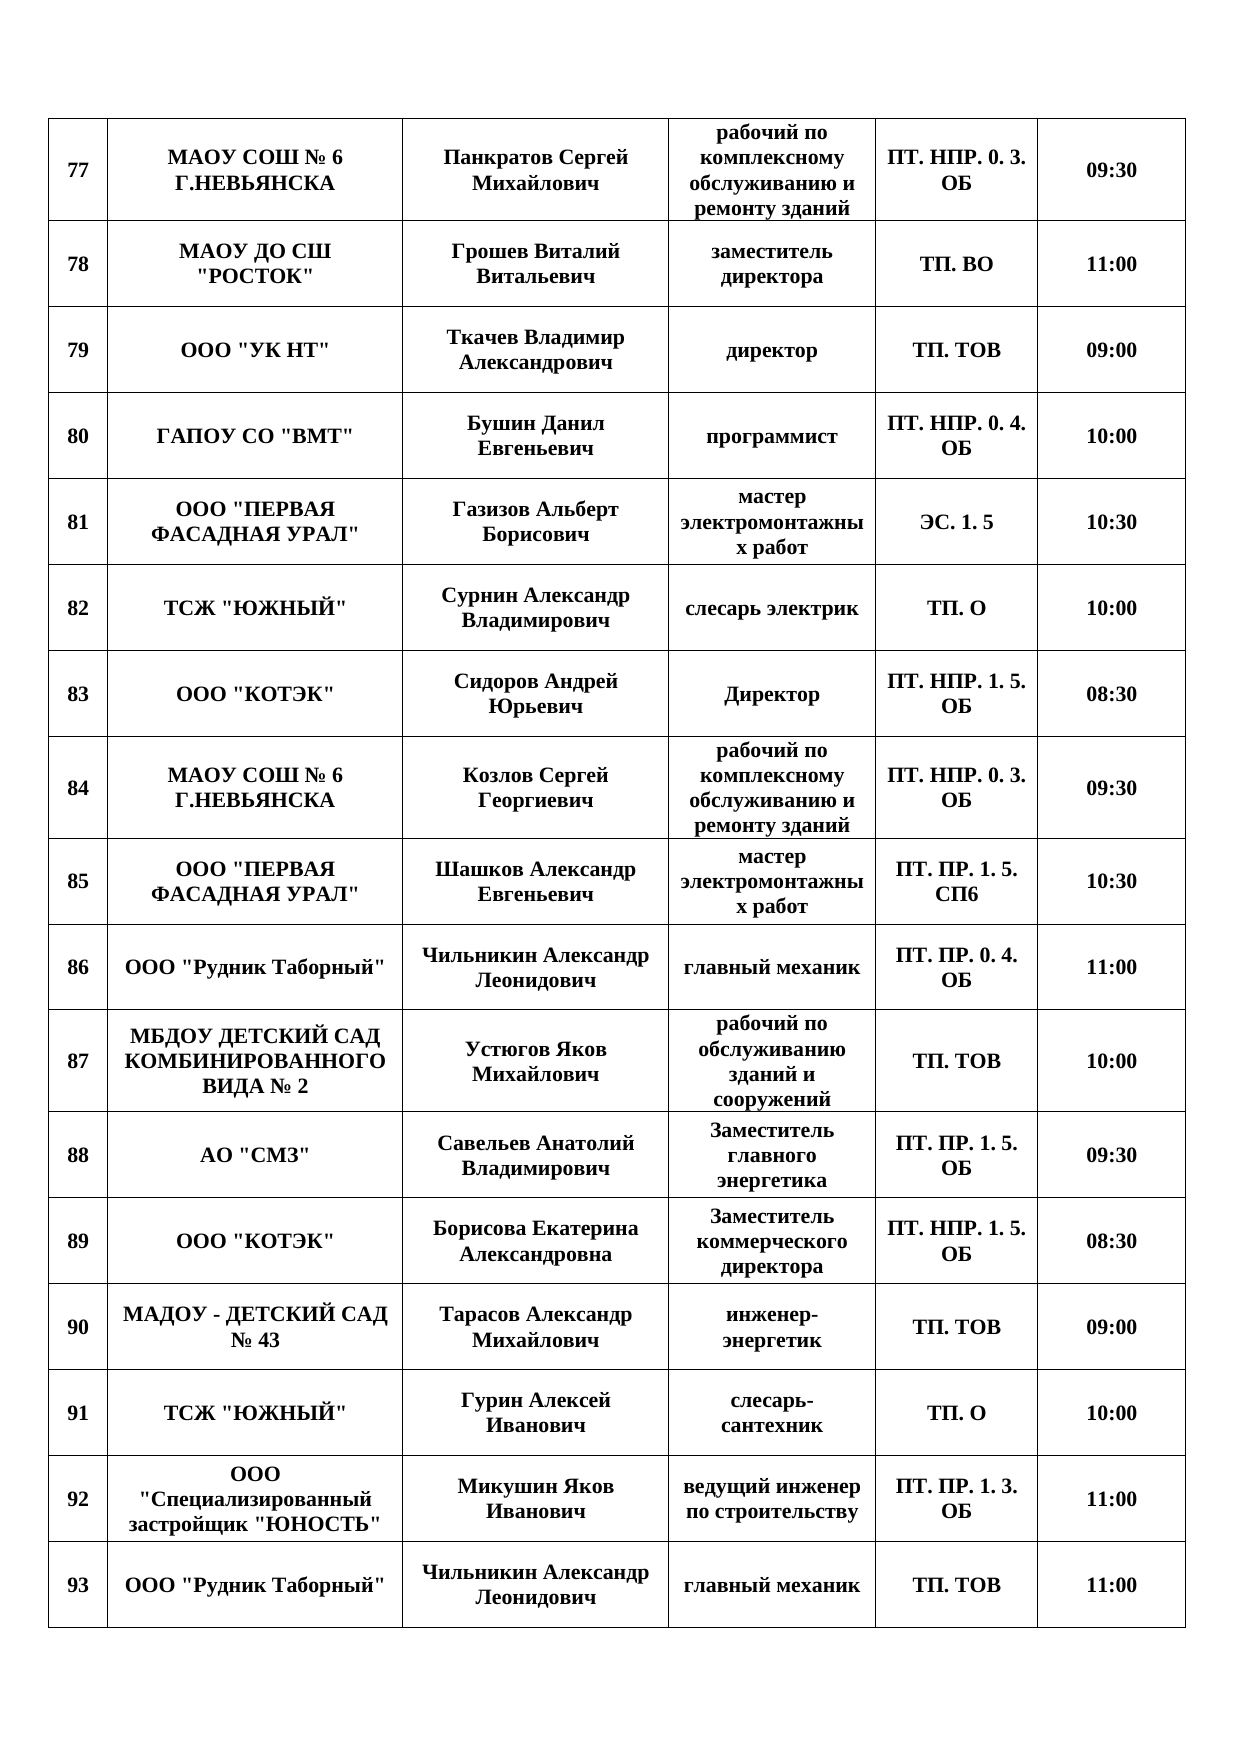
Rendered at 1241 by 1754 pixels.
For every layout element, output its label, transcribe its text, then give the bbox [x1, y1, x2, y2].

table_cell 10:00 [1038, 565, 1185, 650]
table_cell ООО "КОТЭК" [108, 651, 402, 736]
table_cell Микушин Яков Иванович [403, 1456, 668, 1541]
table_cell Бушин Данил Евгеньевич [403, 393, 668, 478]
table_cell ООО "Рудник Таборный" [108, 1542, 402, 1627]
table_cell Заместитель коммерческого директора [669, 1198, 875, 1283]
table_cell 11:00 [1038, 1456, 1185, 1541]
table_cell Сурнин Александр Владимирович [403, 565, 668, 650]
table_cell 79 [49, 307, 107, 392]
table_cell ТП. ТОВ [876, 1284, 1037, 1369]
table_cell главный механик [669, 925, 875, 1009]
table_cell 09:30 [1038, 119, 1185, 220]
table_cell 82 [49, 565, 107, 650]
table_cell Шашков Александр Евгеньевич [403, 839, 668, 923]
table_cell Гурин Алексей Иванович [403, 1370, 668, 1455]
table_cell 09:30 [1038, 737, 1185, 837]
table_cell МАДОУ - ДЕТСКИЙ САД № 43 [108, 1284, 402, 1369]
table_cell 85 [49, 839, 107, 923]
table_cell мастер электромонтажных работ [669, 839, 875, 923]
table_cell ООО "Специализированный застройщик "ЮНОСТЬ" [108, 1456, 402, 1541]
table_cell Чильникин Александр Леонидович [403, 925, 668, 1009]
table_cell ТП. ТОВ [876, 1542, 1037, 1627]
table_cell ЭС. 1. 5 [876, 479, 1037, 564]
table_cell слесарь электрик [669, 565, 875, 650]
table_cell 89 [49, 1198, 107, 1283]
table_cell Чильникин Александр Леонидович [403, 1542, 668, 1627]
table_cell 86 [49, 925, 107, 1009]
table_cell 10:00 [1038, 1010, 1185, 1111]
table_cell инженер-энергетик [669, 1284, 875, 1369]
table_cell ООО "ПЕРВАЯ ФАСАДНАЯ УРАЛ" [108, 839, 402, 923]
table_cell ТП. ТОВ [876, 307, 1037, 392]
table_cell заместитель директора [669, 221, 875, 306]
table_cell 80 [49, 393, 107, 478]
table_cell ТП. О [876, 565, 1037, 650]
table_cell 78 [49, 221, 107, 306]
table_cell ПТ. ПР. 1. 5. СП6 [876, 839, 1037, 923]
table_cell Устюгов Яков Михайлович [403, 1010, 668, 1111]
table_cell ПТ. НПР. 0. 4. ОБ [876, 393, 1037, 478]
table_cell 77 [49, 119, 107, 220]
table_cell 09:00 [1038, 307, 1185, 392]
table_cell ООО "УК НТ" [108, 307, 402, 392]
table_cell ООО "Рудник Таборный" [108, 925, 402, 1009]
table_cell Сидоров Андрей Юрьевич [403, 651, 668, 736]
table_cell главный механик [669, 1542, 875, 1627]
table_cell ТСЖ "ЮЖНЫЙ" [108, 1370, 402, 1455]
table_cell Тарасов Александр Михайлович [403, 1284, 668, 1369]
table_cell 11:00 [1038, 925, 1185, 1009]
table_cell мастер электромонтажных работ [669, 479, 875, 564]
table_cell 10:00 [1038, 1370, 1185, 1455]
table_cell Козлов Сергей Георгиевич [403, 737, 668, 837]
table_cell МАОУ ДО СШ "РОСТОК" [108, 221, 402, 306]
table_cell ПТ. НПР. 0. 3. ОБ [876, 119, 1037, 220]
table_cell ТП. О [876, 1370, 1037, 1455]
table_cell 90 [49, 1284, 107, 1369]
table_cell программист [669, 393, 875, 478]
table_cell Грошев Виталий Витальевич [403, 221, 668, 306]
table_cell 11:00 [1038, 221, 1185, 306]
table_cell ПТ. ПР. 1. 5. ОБ [876, 1112, 1037, 1197]
table_cell 91 [49, 1370, 107, 1455]
table_cell 81 [49, 479, 107, 564]
table_cell Борисова Екатерина Александровна [403, 1198, 668, 1283]
table_cell 10:30 [1038, 479, 1185, 564]
table_cell ведущий инженер по строительству [669, 1456, 875, 1541]
table_cell ТСЖ "ЮЖНЫЙ" [108, 565, 402, 650]
table_cell АО "СМЗ" [108, 1112, 402, 1197]
table_cell Ткачев Владимир Александрович [403, 307, 668, 392]
table_cell 09:30 [1038, 1112, 1185, 1197]
table_cell 10:00 [1038, 393, 1185, 478]
table_cell 10:30 [1038, 839, 1185, 923]
table_cell слесарь-сантехник [669, 1370, 875, 1455]
table_cell ООО "КОТЭК" [108, 1198, 402, 1283]
table_cell 92 [49, 1456, 107, 1541]
table_cell ПТ. НПР. 1. 5. ОБ [876, 651, 1037, 736]
table_cell 09:00 [1038, 1284, 1185, 1369]
table_cell Директор [669, 651, 875, 736]
table_cell 11:00 [1038, 1542, 1185, 1627]
table_cell 87 [49, 1010, 107, 1111]
table_cell 08:30 [1038, 651, 1185, 736]
table_cell ПТ. НПР. 0. 3. ОБ [876, 737, 1037, 837]
table_cell рабочий по комплексному обслуживанию и ремонту зданий [669, 119, 875, 220]
table_cell ПТ. ПР. 1. 3. ОБ [876, 1456, 1037, 1541]
table_cell Савельев Анатолий Владимирович [403, 1112, 668, 1197]
table_cell ПТ. ПР. 0. 4. ОБ [876, 925, 1037, 1009]
table_cell МБДОУ ДЕТСКИЙ САД КОМБИНИРОВАННОГО ВИДА № 2 [108, 1010, 402, 1111]
table_cell Панкратов Сергей Михайлович [403, 119, 668, 220]
table_cell 84 [49, 737, 107, 837]
table_cell ТП. ТОВ [876, 1010, 1037, 1111]
table_cell Заместитель главного энергетика [669, 1112, 875, 1197]
table_cell ТП. ВО [876, 221, 1037, 306]
table_cell 08:30 [1038, 1198, 1185, 1283]
table_cell ООО "ПЕРВАЯ ФАСАДНАЯ УРАЛ" [108, 479, 402, 564]
table_cell 88 [49, 1112, 107, 1197]
table_cell Газизов Альберт Борисович [403, 479, 668, 564]
table_cell 83 [49, 651, 107, 736]
table_cell ПТ. НПР. 1. 5. ОБ [876, 1198, 1037, 1283]
table_cell директор [669, 307, 875, 392]
table_cell ГАПОУ СО "ВМТ" [108, 393, 402, 478]
table_cell МАОУ СОШ № 6 Г.НЕВЬЯНСКА [108, 119, 402, 220]
table_cell МАОУ СОШ № 6 Г.НЕВЬЯНСКА [108, 737, 402, 837]
table_cell рабочий по комплексному обслуживанию и ремонту зданий [669, 737, 875, 837]
table_cell рабочий по обслуживанию зданий и сооружений [669, 1010, 875, 1111]
table_cell 93 [49, 1542, 107, 1627]
